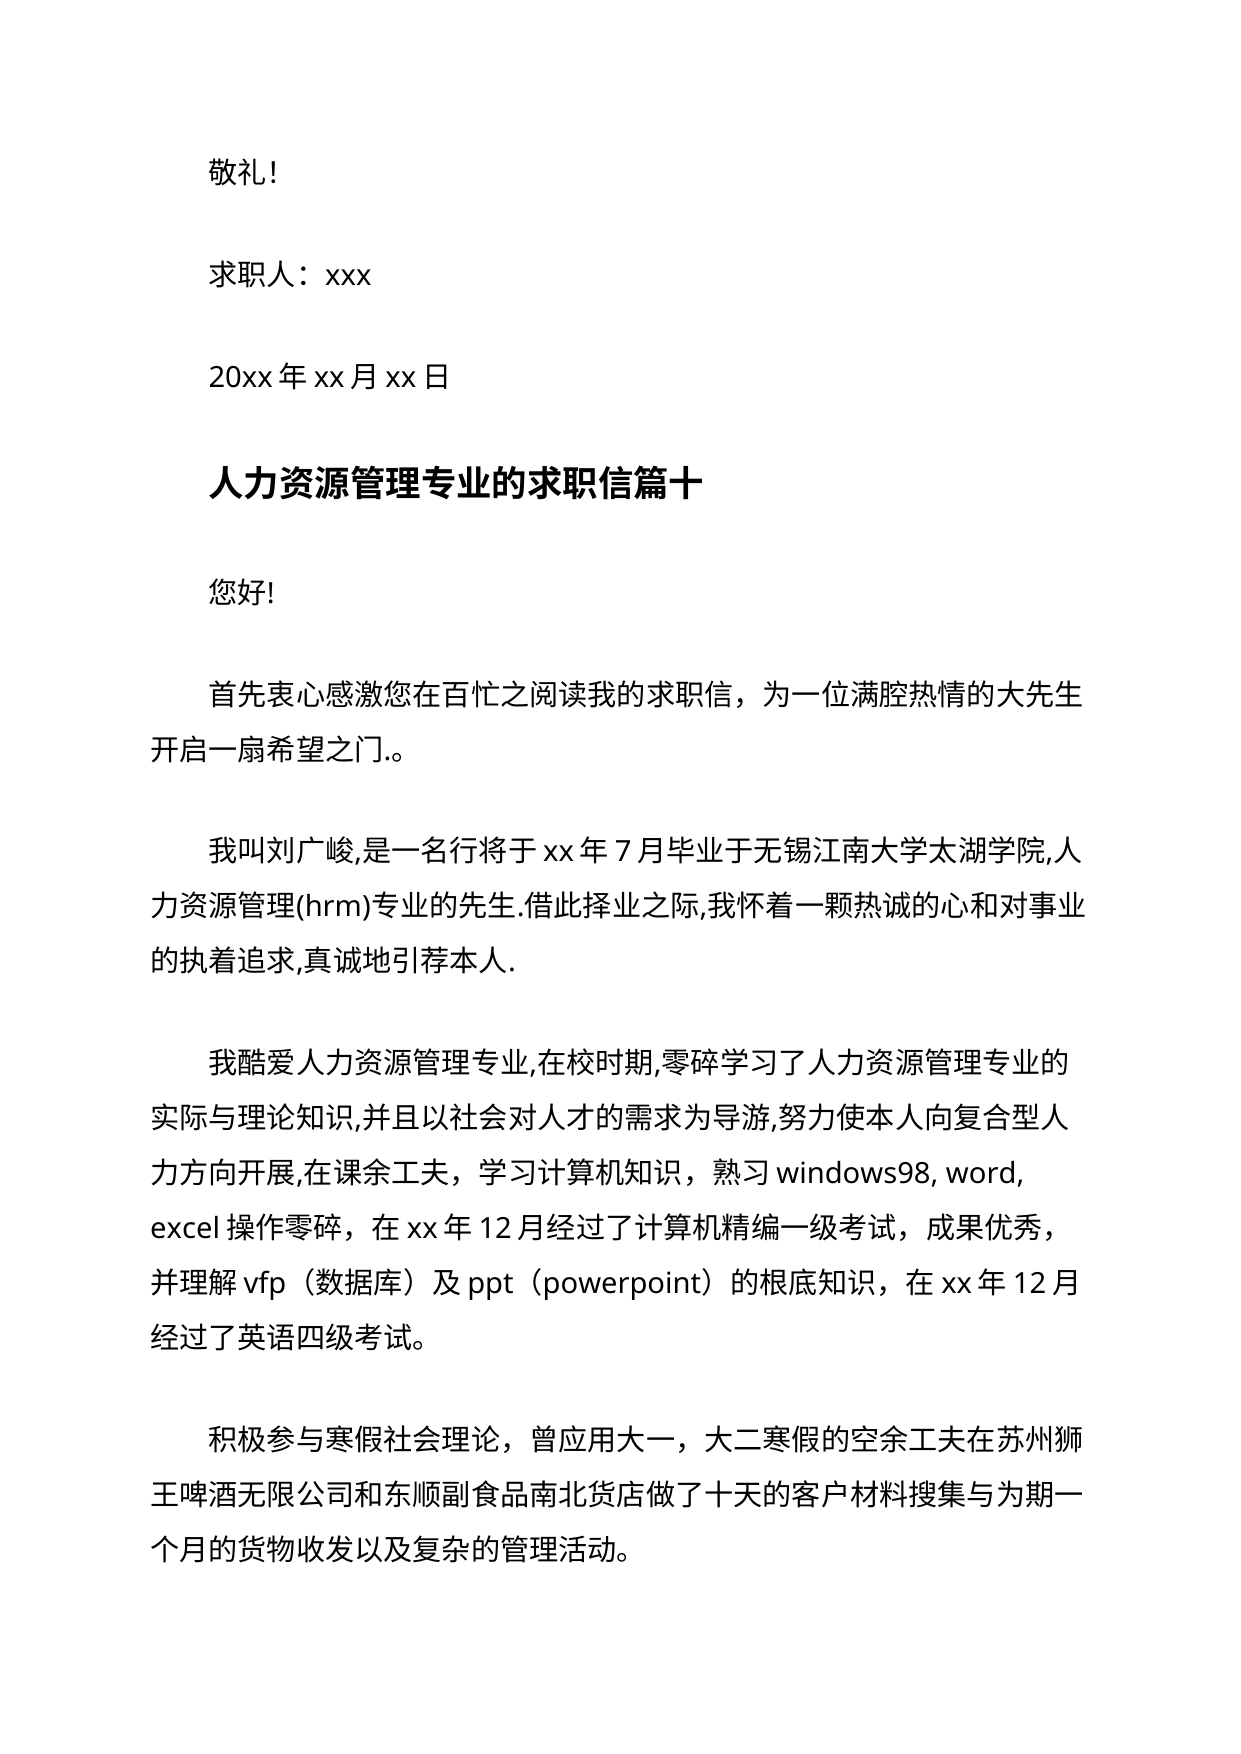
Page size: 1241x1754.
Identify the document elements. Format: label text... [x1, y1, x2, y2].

text 我酷爱人力资源管理专业,在校时期,零碎学习了人力资源管理专业的实际与理论知识,并且以社会对人才的需求为导游,努力使本人向复合型人力方向开展,在课余工夫，学习计算机知识，熟习windows98, word, excel操作零碎，在xx年12月经过了计算机精编一级考试，成果优秀，并理解vfp（数据库）及ppt（powerpoint）的根底知识，在 xx年12月经过了英语四级考试。 [150, 1040, 1090, 1357]
text 求职人：xxx [150, 252, 1090, 294]
text 首先衷心感激您在百忙之阅读我的求职信，为一位满腔热情的大先生开启一扇希望之门.。 [150, 671, 1090, 768]
text 您好! [150, 569, 1090, 612]
text 人力资源管理专业的求职信篇十 [150, 456, 1090, 507]
text 20xx年xx月xx日 [150, 354, 1090, 396]
text 敬礼！ [150, 150, 1090, 192]
text 我叫刘广峻,是一名行将于xx年7月毕业于无锡江南大学太湖学院,人力资源管理(hrm)专业的先生.借此择业之际,我怀着一颗热诚的心和对事业的执着追求,真诚地引荐本人. [150, 828, 1090, 980]
text 积极参与寒假社会理论，曾应用大一，大二寒假的空余工夫在苏州狮王啤酒无限公司和东顺副食品南北货店做了十天的客户材料搜集与为期一个月的货物收发以及复杂的管理活动。 [150, 1417, 1090, 1569]
